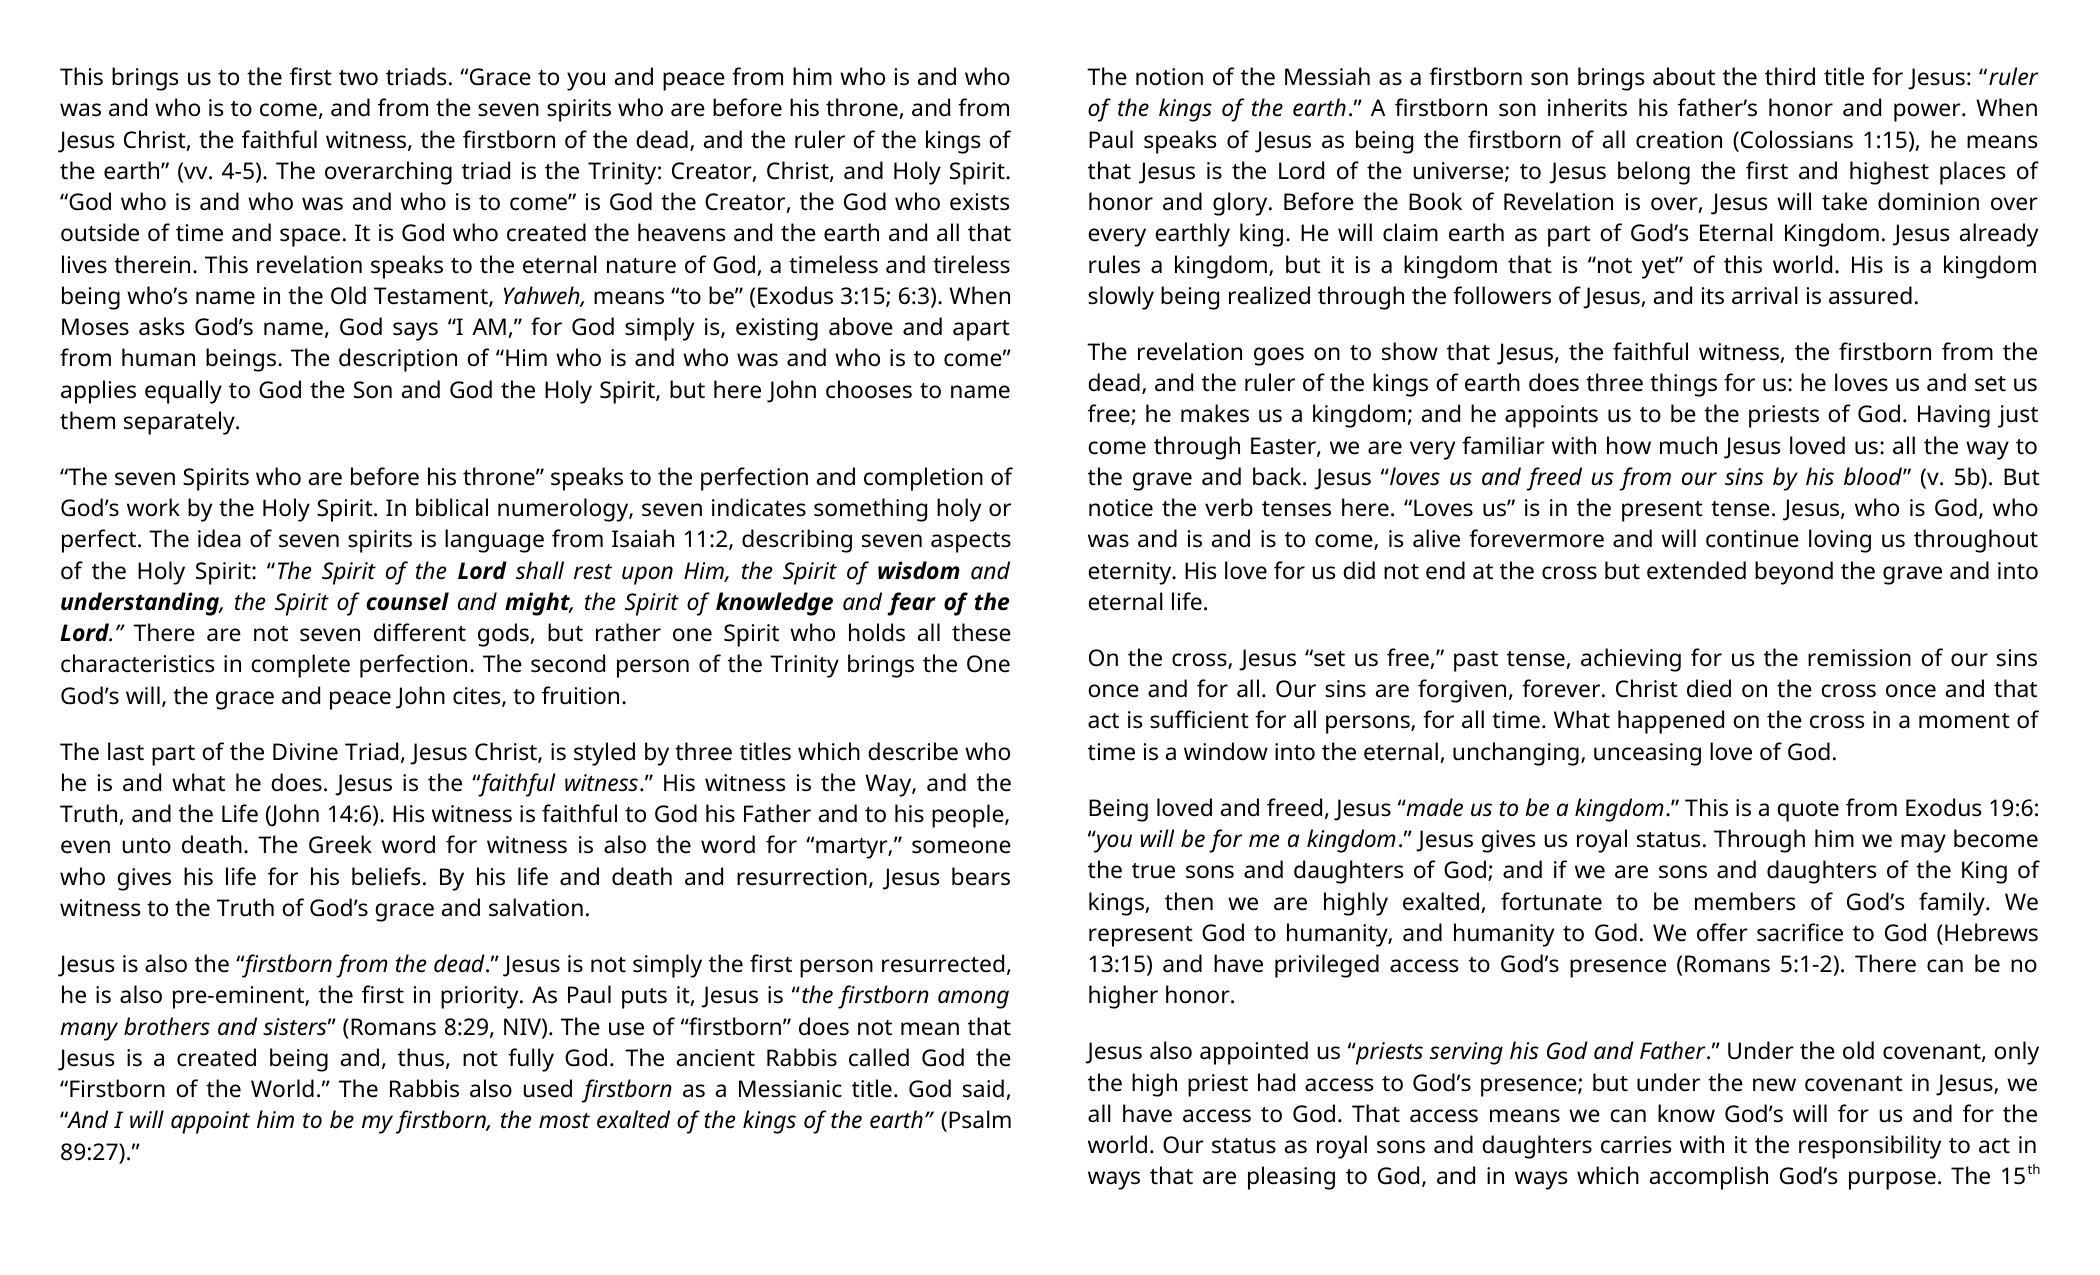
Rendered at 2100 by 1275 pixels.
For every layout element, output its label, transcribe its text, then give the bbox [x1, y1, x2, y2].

text Jesus is also the “firstborn from the dead.” Jesus is not simply the first person resurrected, he is also pre-eminent, the first in priority. As Paul puts it, Jesus is “the firstborn among many brothers and sisters” (Romans 8:29, NIV). The use of “firstborn” does not mean that Jesus is a created being and, thus, not fully God. The ancient Rabbis called God the “Firstborn of the World.” The Rabbis also used firstborn as a Messianic title. God said, “And I will appoint him to be my firstborn, the most exalted of the kings of the earth” (Psalm 89:27).” [60, 948, 1012, 1167]
text This brings us to the first two triads. “Grace to you and peace from him who is and who was and who is to come, and from the seven spirits who are before his throne, and from Jesus Christ, the faithful witness, the firstborn of the dead, and the ruler of the kings of the earth” (vv. 4-5). The overarching triad is the Trinity: Creator, Christ, and Holy Spirit. “God who is and who was and who is to come” is God the Creator, the God who exists outside of time and space. It is God who created the heavens and the earth and all that lives therein. This revelation speaks to the eternal nature of God, a timeless and tireless being who’s name in the Old Testament, Yahweh, means “to be” (Exodus 3:15; 6:3). When Moses asks God’s name, God says “I AM,” for God simply is, existing above and apart from human beings. The description of “Him who is and who was and who is to come” applies equally to God the Son and God the Holy Spirit, but here John chooses to name them separately. [60, 61, 1012, 436]
text “The seven Spirits who are before his throne” speaks to the perfection and completion of God’s work by the Holy Spirit. In biblical numerology, seven indicates something holy or perfect. The idea of seven spirits is language from Isaiah 11:2, describing seven aspects of the Holy Spirit: “The Spirit of the Lord shall rest upon Him, the Spirit of wisdom and understanding, the Spirit of counsel and might, the Spirit of knowledge and fear of the Lord.” There are not seven different gods, but rather one Spirit who holds all these characteristics in complete perfection. The second person of the Trinity brings the One God’s will, the grace and peace John cites, to fruition. [60, 461, 1012, 711]
text The last part of the Divine Triad, Jesus Christ, is styled by three titles which describe who he is and what he does. Jesus is the “faithful witness.” His witness is the Way, and the Truth, and the Life (John 14:6). His witness is faithful to God his Father and to his people, even unto death. The Greek word for witness is also the word for “martyr,” someone who gives his life for his beliefs. By his life and death and resurrection, Jesus bears witness to the Truth of God’s grace and salvation. [60, 736, 1012, 923]
text The notion of the Messiah as a firstborn son brings about the third title for Jesus: “ruler of the kings of the earth.” A firstborn son inherits his father’s honor and power. When Paul speaks of Jesus as being the firstborn of all creation (Colossians 1:15), he means that Jesus is the Lord of the universe; to Jesus belong the first and highest places of honor and glory. Before the Book of Revelation is over, Jesus will take dominion over every earthly king. He will claim earth as part of God’s Eternal Kingdom. Jesus already rules a kingdom, but it is a kingdom that is “not yet” of this world. His is a kingdom slowly being realized through the followers of Jesus, and its arrival is assured. [1087, 61, 2040, 311]
text The revelation goes on to show that Jesus, the faithful witness, the firstborn from the dead, and the ruler of the kings of earth does three things for us: he loves us and set us free; he makes us a kingdom; and he appoints us to be the priests of God. Having just come through Easter, we are very familiar with how much Jesus loved us: all the way to the grave and back. Jesus “loves us and freed us from our sins by his blood” (v. 5b). But notice the verb tenses here. “Loves us” is in the present tense. Jesus, who is God, who was and is and is to come, is alive forevermore and will continue loving us throughout eternity. His love for us did not end at the cross but extended beyond the grave and into eternal life. [1087, 336, 2040, 617]
text On the cross, Jesus “set us free,” past tense, achieving for us the remission of our sins once and for all. Our sins are forgiven, forever. Christ died on the cross once and that act is sufficient for all persons, for all time. What happened on the cross in a moment of time is a window into the eternal, unchanging, unceasing love of God. [1087, 642, 2040, 767]
text Being loved and freed, Jesus “made us to be a kingdom.” This is a quote from Exodus 19:6: “you will be for me a kingdom.” Jesus gives us royal status. Through him we may become the true sons and daughters of God; and if we are sons and daughters of the King of kings, then we are highly exalted, fortunate to be members of God’s family. We represent God to humanity, and humanity to God. We offer sacrifice to God (Hebrews 13:15) and have privileged access to God’s presence (Romans 5:1-2). There can be no higher honor. [1087, 792, 2040, 1010]
